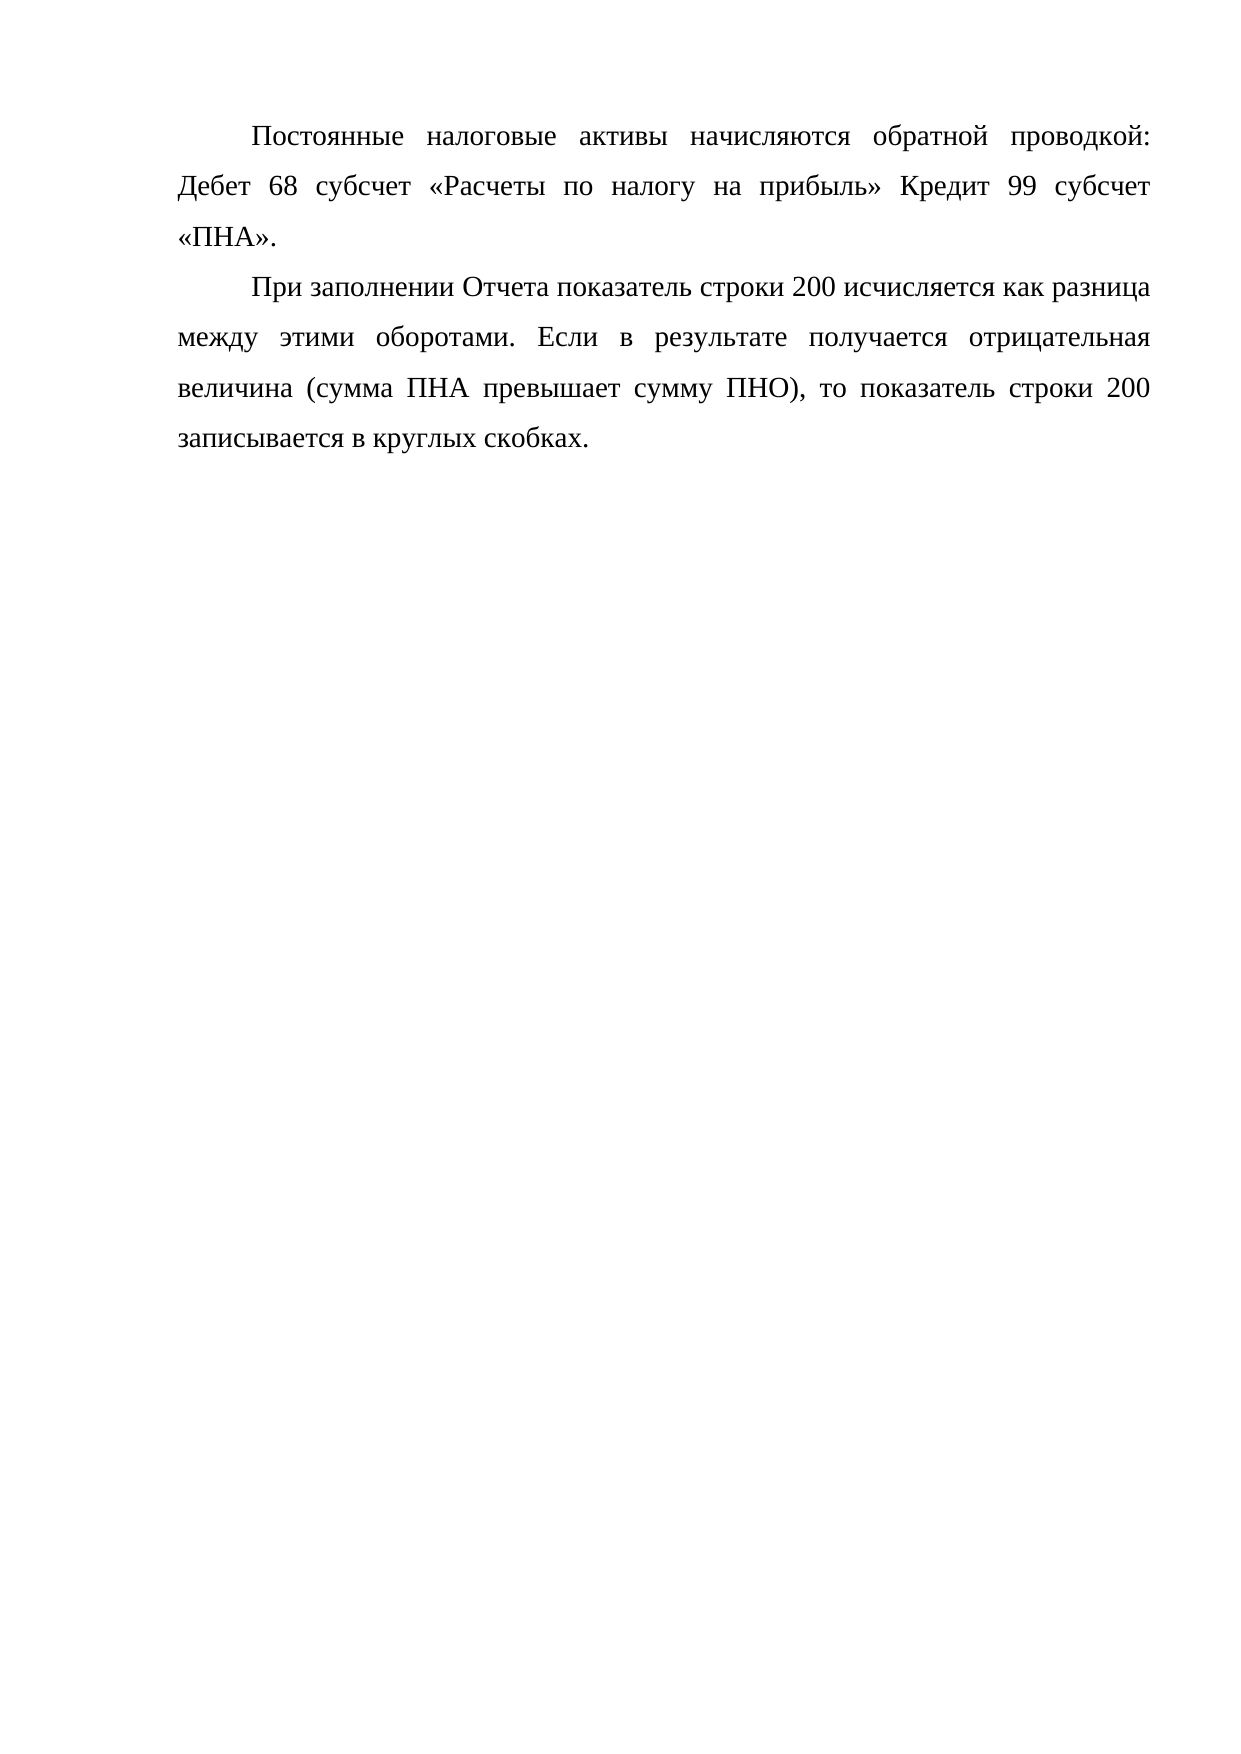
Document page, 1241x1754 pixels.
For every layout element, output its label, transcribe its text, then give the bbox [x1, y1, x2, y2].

text При заполнении Отчета показатель строки 200 исчисляется как разница между этими оборотами. Если в результате получается отрицательная величина (сумма ПНА превышает сумму ПНО), то показатель строки 200 записывается в круглых скобках. [177, 269, 1152, 453]
text Постоянные налоговые активы начисляются обратной проводкой: Дебет 68 субсчет «Расчеты по налогу на прибыль» Кредит 99 субсчет «ПНА». [177, 118, 1152, 252]
